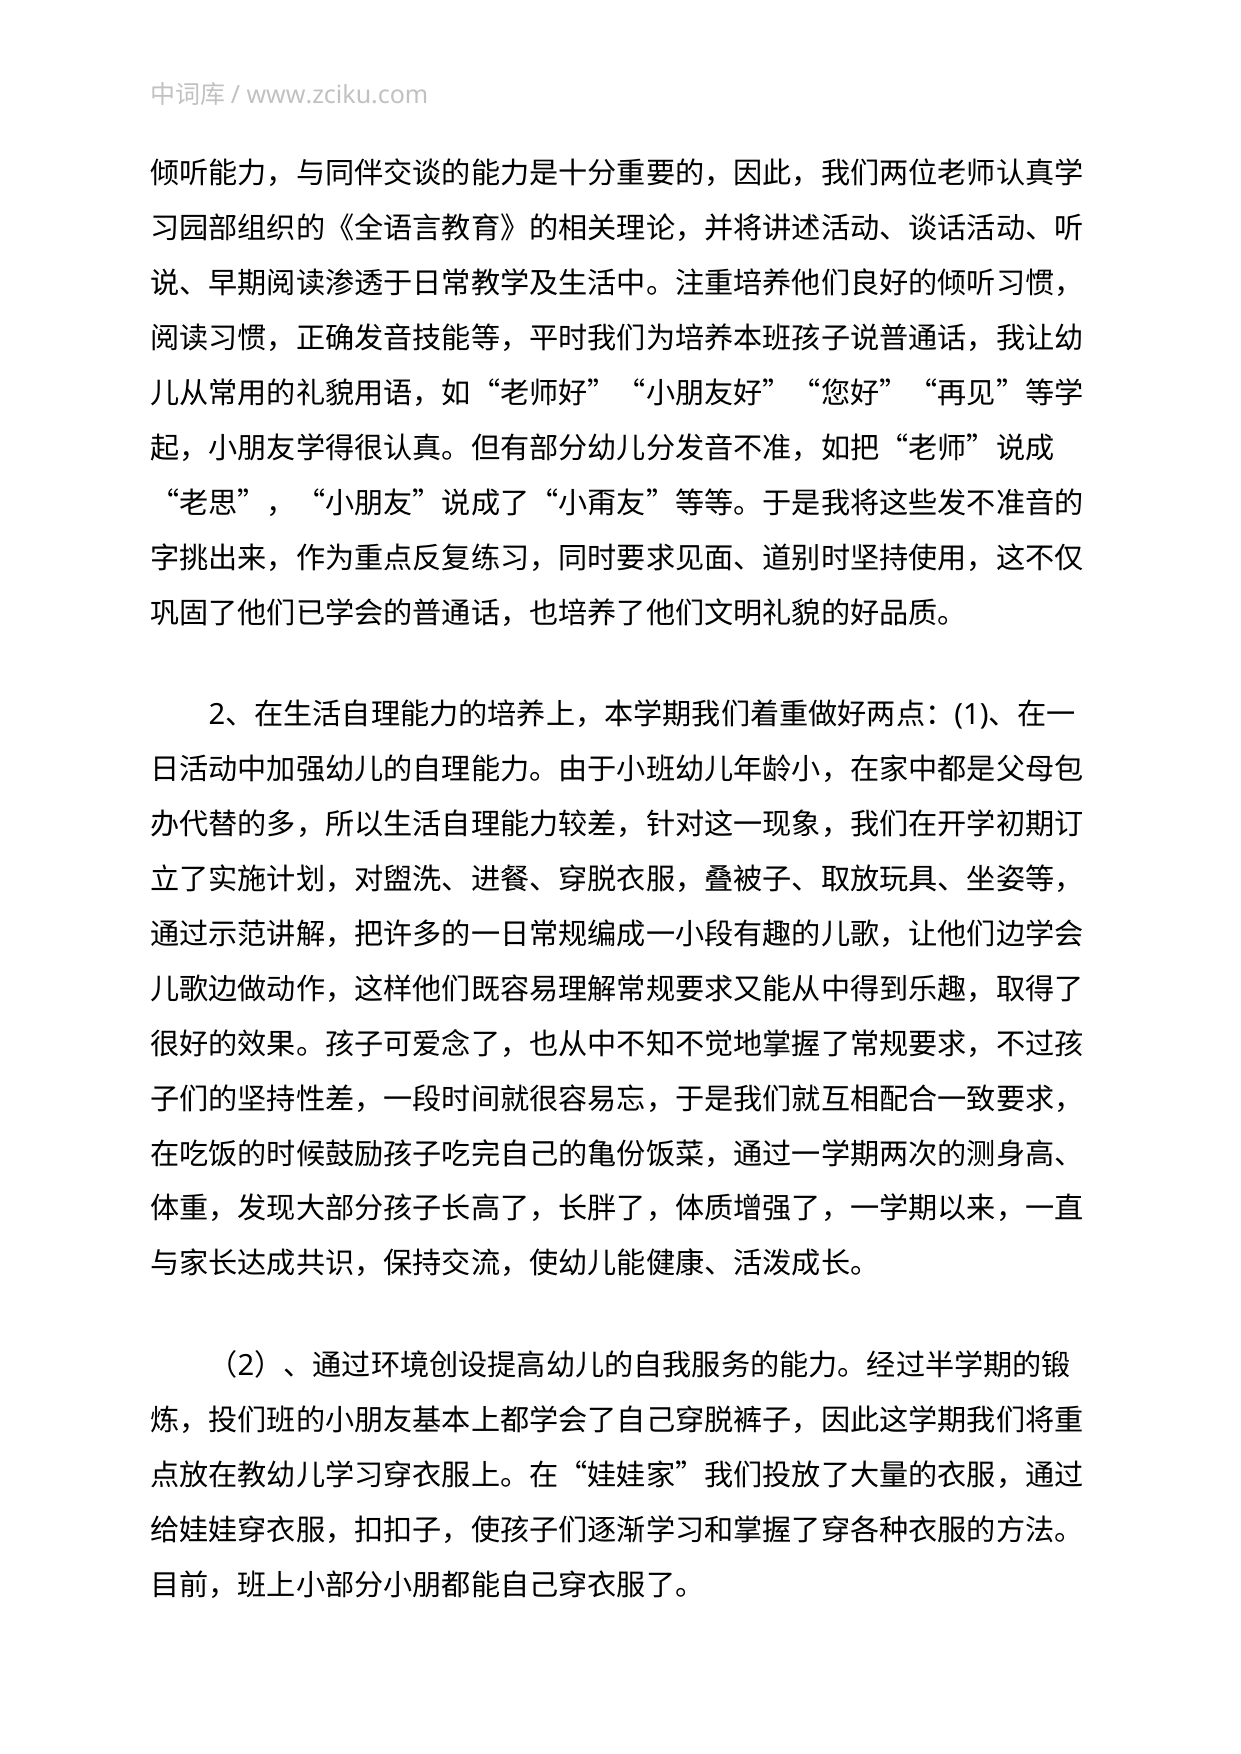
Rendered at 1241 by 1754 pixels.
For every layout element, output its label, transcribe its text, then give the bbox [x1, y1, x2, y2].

text （2）、通过环境创设提高幼儿的自我服务的能力。经过半学期的锻炼，投们班的小朋友基本上都学会了自己穿脱裤子，因此这学期我们将重点放在教幼儿学习穿衣服上。在“娃娃家”我们投放了大量的衣服，通过给娃娃穿衣服，扣扣子，使孩子们逐渐学习和掌握了穿各种衣服的方法。目前，班上小部分小朋都能自己穿衣服了。 [150, 1342, 1090, 1604]
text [150, 150, 1090, 631]
text 2、在生活自理能力的培养上，本学期我们着重做好两点：(1)、在一日活动中加强幼儿的自理能力。由于小班幼儿年龄小，在家中都是父母包办代替的多，所以生活自理能力较差，针对这一现象，我们在开学初期订立了实施计划，对盥洗、进餐、穿脱衣服，叠被子、取放玩具、坐姿等，通过示范讲解，把许多的一日常规编成一小段有趣的儿歌，让他们边学会儿歌边做动作，这样他们既容易理解常规要求又能从中得到乐趣，取得了很好的效果。孩子可爱念了，也从中不知不觉地掌握了常规要求，不过孩子们的坚持性差，一段时间就很容易忘，于是我们就互相配合一致要求，在吃饭的时候鼓励孩子吃完自己的亀份饭菜，通过一学期两次的测身高、体重，发现大部分孩子长高了，长胖了，体质增强了，一学期以来，一直与家长达成共识，保持交流，使幼儿能健康、活泼成长。 [150, 691, 1090, 1282]
